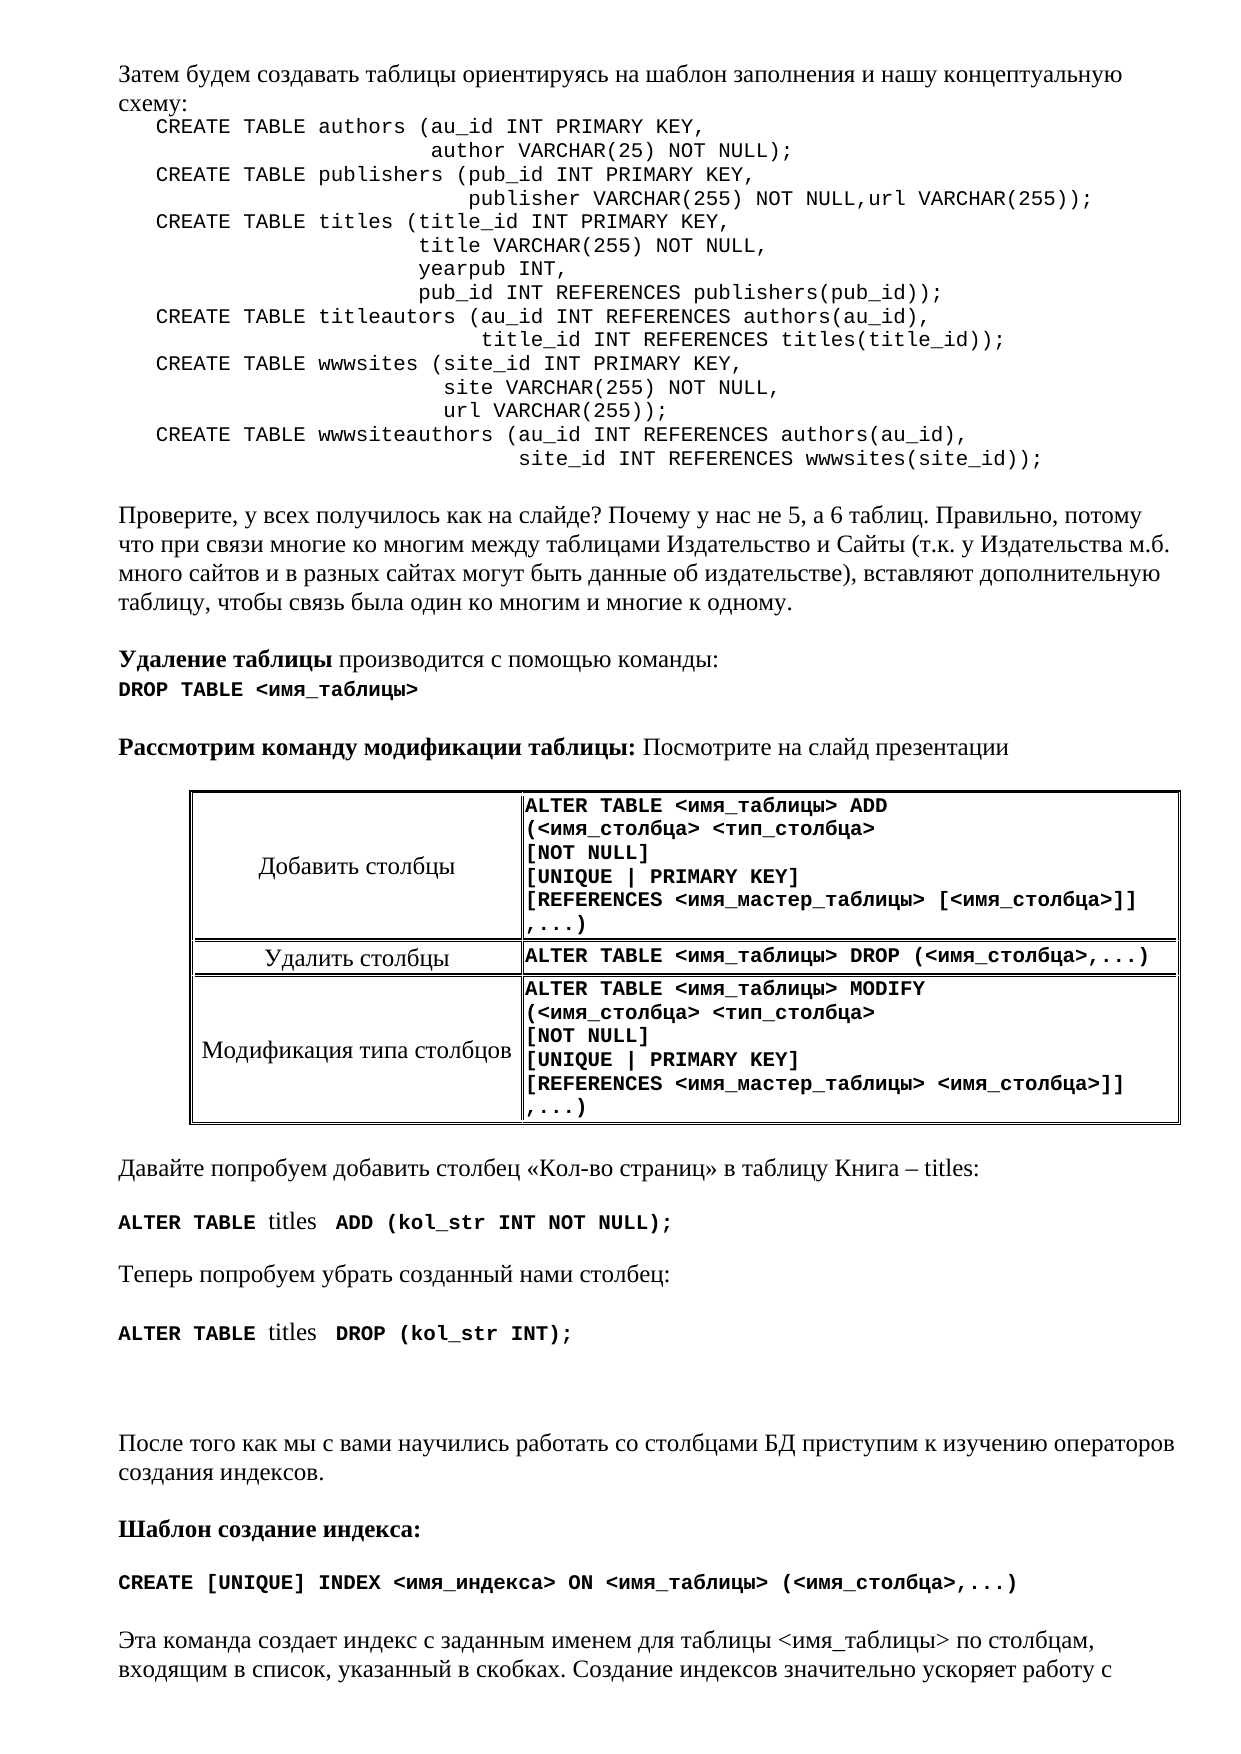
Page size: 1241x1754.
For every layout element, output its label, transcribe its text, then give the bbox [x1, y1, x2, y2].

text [118, 1625, 1181, 1683]
text site VARCHAR(255) NOT NULL, [118, 377, 1181, 400]
text CREATE TABLE wwwsiteauthors (au_id INT REFERENCES authors(au_id), [118, 424, 1181, 448]
text После того как мы с вами научились работать со столбцами БД приступим к изучению операторов создания индексов. [118, 1428, 1181, 1485]
text Удаление таблицы производится с помощью команды: DROP TABLE <имя_таблицы> [118, 644, 1181, 703]
table_header ALTER TABLE <имя_таблицы> ADD (<имя_столбца> <тип_столбца> [NOT NULL] [UNIQUE | PRIMARY KEY] [REFERENCES <имя_мастер_таблицы> [<имя_столбца>]] ,...) [523, 793, 1178, 938]
text CREATE TABLE titles (title_id INT PRIMARY KEY, [118, 211, 1181, 235]
text Проверите, у всех получилось как на слайде? Почему у нас не 5, а 6 таблиц. Правильно, потому что при связи многие ко многим между таблицами Издательство и Сайты (т.к. у Издательства м.б. много сайтов и в разных сайтах могут быть данные об издательстве), вставляют дополнительную таблицу, чтобы связь была один ко многим и многие к одному. [118, 500, 1181, 615]
text Давайте попробуем добавить столбец «Кол-во страниц» в таблицу Книга – titles: [118, 1153, 1181, 1182]
text CREATE TABLE titleautors (au_id INT REFERENCES authors(au_id), [118, 306, 1181, 329]
table_cell ALTER TABLE <имя_таблицы> MODIFY (<имя_столбца> <тип_столбца> [NOT NULL] [UNIQUE | PRIMARY KEY] [REFERENCES <имя_мастер_таблицы> <имя_столбца>]] ,...) [523, 973, 1178, 1122]
text Рассмотрим команду модификации таблицы: Посмотрите на слайд презентации [118, 732, 1181, 761]
text pub_id INT REFERENCES publishers(pub_id)); [118, 282, 1181, 306]
text CREATE TABLE wwwsites (site_id INT PRIMARY KEY, [118, 353, 1181, 377]
table_cell ALTER TABLE <имя_таблицы> DROP (<имя_столбца>,...) [524, 938, 1178, 973]
text Затем будем создавать таблицы ориентируясь на шаблон заполнения и нашу концептуальную схему: [118, 59, 1181, 117]
text title_id INT REFERENCES titles(title_id)); [118, 329, 1181, 353]
text Шаблон создание индекса: [118, 1514, 1181, 1543]
text author VARCHAR(25) NOT NULL); [118, 140, 1181, 164]
text CREATE TABLE publishers (pub_id INT PRIMARY KEY, [118, 164, 1181, 187]
text ALTER TABLE titles ADD (kol_str INT NOT NULL); [118, 1206, 1181, 1236]
table_header Добавить столбцы [193, 793, 523, 938]
text ALTER TABLE titles DROP (kol_str INT); [118, 1317, 1181, 1346]
text url VARCHAR(255)); [118, 400, 1181, 424]
text title VARCHAR(255) NOT NULL, [118, 235, 1181, 258]
text CREATE [UNIQUE] INDEX <имя_индекса> ON <имя_таблицы> (<имя_столбца>,...) [118, 1572, 1181, 1596]
text publisher VARCHAR(255) NOT NULL,url VARCHAR(255)); [118, 187, 1181, 211]
text yearpub INT, [118, 258, 1181, 282]
text CREATE TABLE authors (au_id INT PRIMARY KEY, [118, 117, 1181, 140]
text Теперь попробуем убрать созданный нами столбец: [118, 1259, 1181, 1288]
table_cell Удалить столбцы [193, 938, 521, 973]
table_cell Модификация типа столбцов [193, 973, 523, 1122]
text site_id INT REFERENCES wwwsites(site_id)); [118, 448, 1181, 471]
